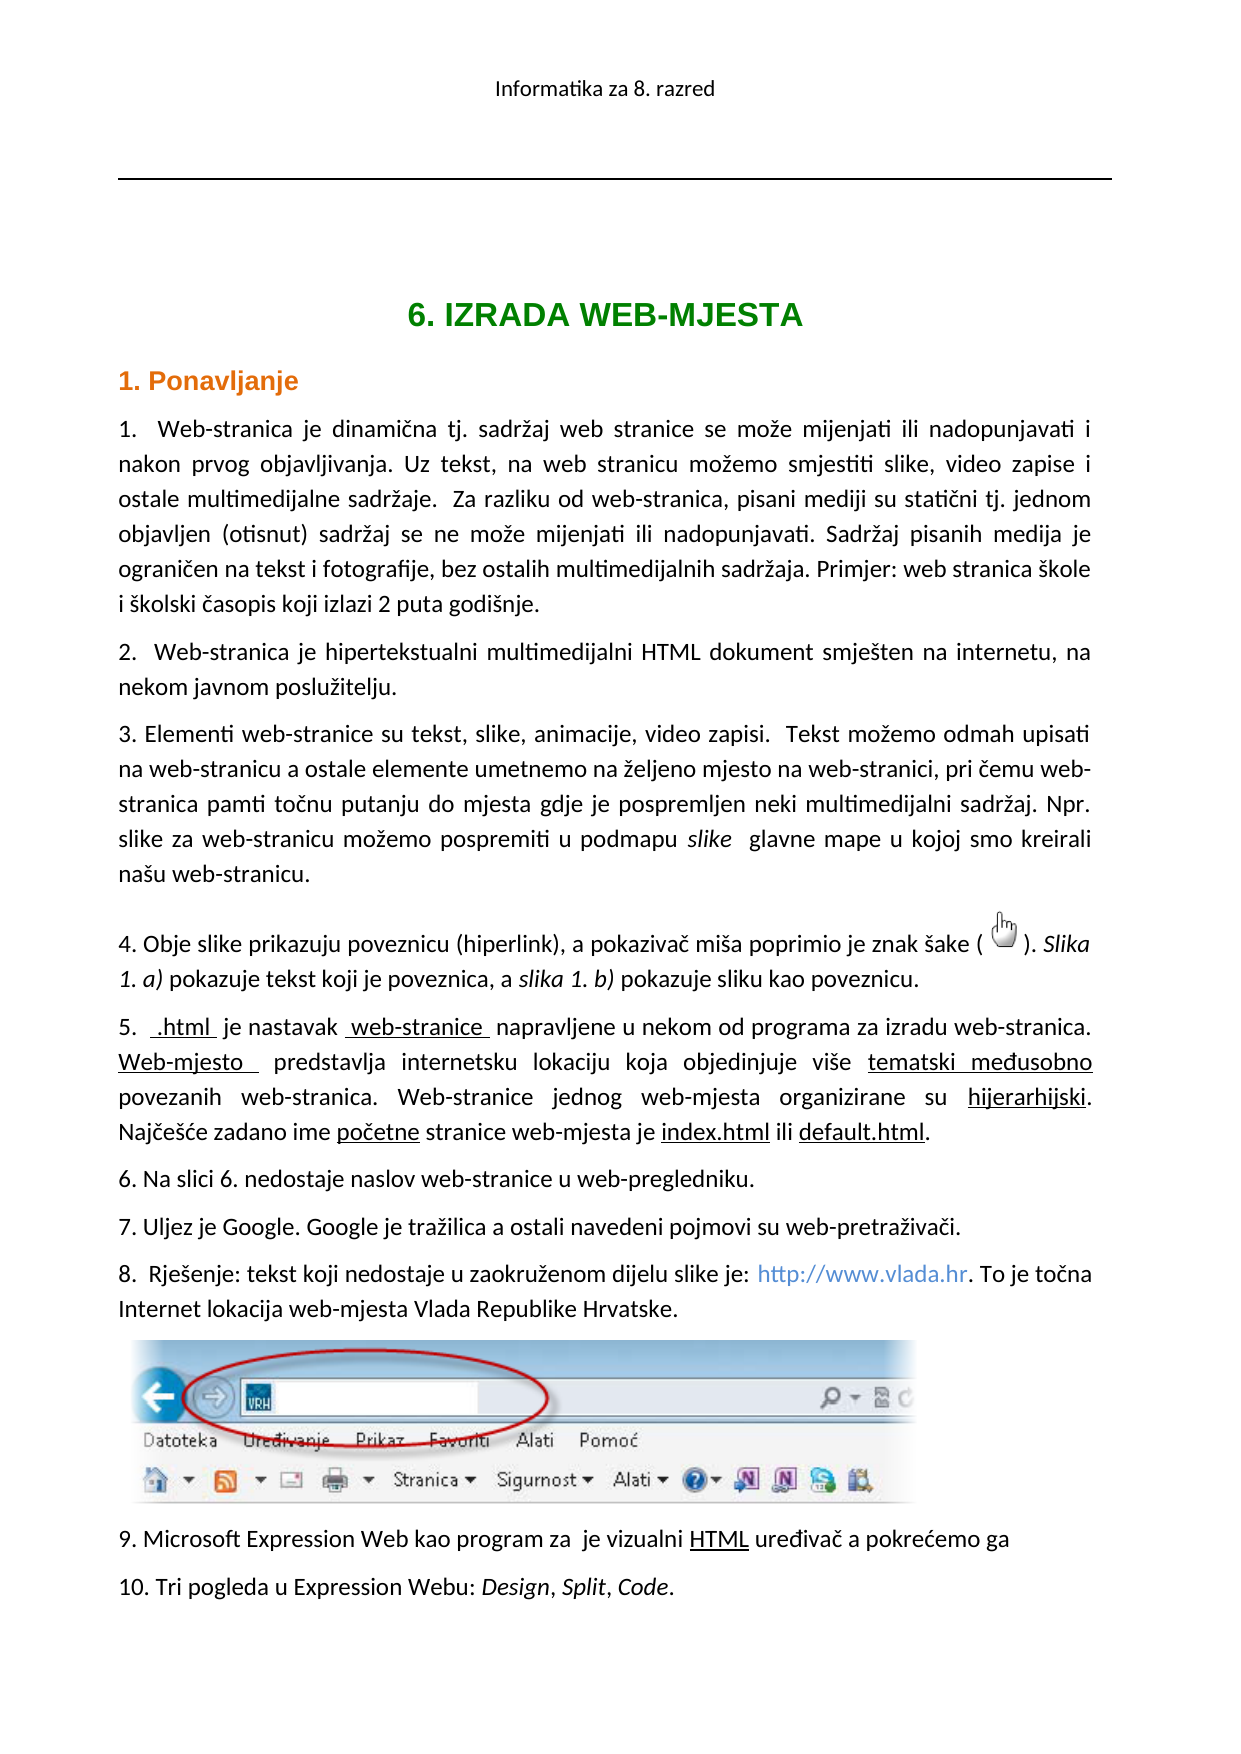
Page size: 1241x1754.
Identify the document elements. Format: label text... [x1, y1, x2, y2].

text 10. Tri pogleda u Expression Webu: Design, Split, Code. [118, 1571, 1092, 1601]
text 1. Ponavljanje [118, 365, 1092, 396]
picture [985, 905, 1023, 953]
text 4. Obje slike prikazuju poveznicu (hiperlink), a pokazivač miša poprimio je znak šake (). Slika 1. a) pokazuje tekst koji je poveznica, a slika 1. b) pokazuje sliku kao poveznicu. [118, 906, 1092, 994]
text 6. Na slici 6. nedostaje naslov web-stranice u web-pregledniku. [118, 1163, 1092, 1194]
text 9. Microsoft Expression Web kao program za je vizualni HTML uređivač a pokrećemo ga [118, 1523, 1092, 1554]
picture [129, 1340, 919, 1507]
table_header [118, 1341, 940, 1523]
text 2. Web-stranica je hipertekstualni multimedijalni HTML dokument smješten na internetu, na nekom javnom poslužitelju. [118, 636, 1092, 701]
text 7. Uljez je Google. Google je tražilica a ostali navedeni pojmovi su web-pretraživači. [118, 1211, 1092, 1241]
text 1. Web-stranica je dinamična tj. sadržaj web stranice se može mijenjati ili nadopunjavati i nakon prvog objavljivanja. Uz tekst, na web stranicu možemo smjestiti slike, video zapise i ostale multimedijalne sadržaje. Za razliku od web-stranica, pisani mediji su statični tj. jednom objavljen (otisnut) sadržaj se ne može mijenjati ili nadopunjavati. Sadržaj pisanih medija je ograničen na tekst i fotografije, bez ostalih multimedijalnih sadržaja. Primjer: web stranica škole i školski časopis koji izlazi 2 puta godišnje. [118, 413, 1092, 619]
text 8. Rješenje: tekst koji nedostaje u zaokruženom dijelu slike je: http://www.vlada.hr. To je točna Internet lokacija web-mjesta Vlada Republike Hrvatske. [118, 1258, 1092, 1324]
subtitle 6. IZRADA WEB-MJESTA [118, 296, 1092, 334]
text 5. .html je nastavak web-stranice napravljene u nekom od programa za izradu web-stranica. Web-mjesto predstavlja internetsku lokaciju koja objedinjuje više tematski međusobno povezanih web-stranica. Web-stranice jednog web-mjesta organizirane su hijerarhijski. Najčešće zadano ime početne stranice web-mjesta je index.html ili default.html. [118, 1011, 1092, 1146]
text 3. Elementi web-stranice su tekst, slike, animacije, video zapisi. Tekst možemo odmah upisati na web-stranicu a ostale elemente umetnemo na željeno mjesto na web-stranici, pri čemu web-stranica pamti točnu putanju do mjesta gdje je pospremljen neki multimedijalni sadržaj. Npr. slike za web-stranicu možemo pospremiti u podmapu slike glavne mape u kojoj smo kreirali našu web-stranicu. [118, 718, 1092, 889]
